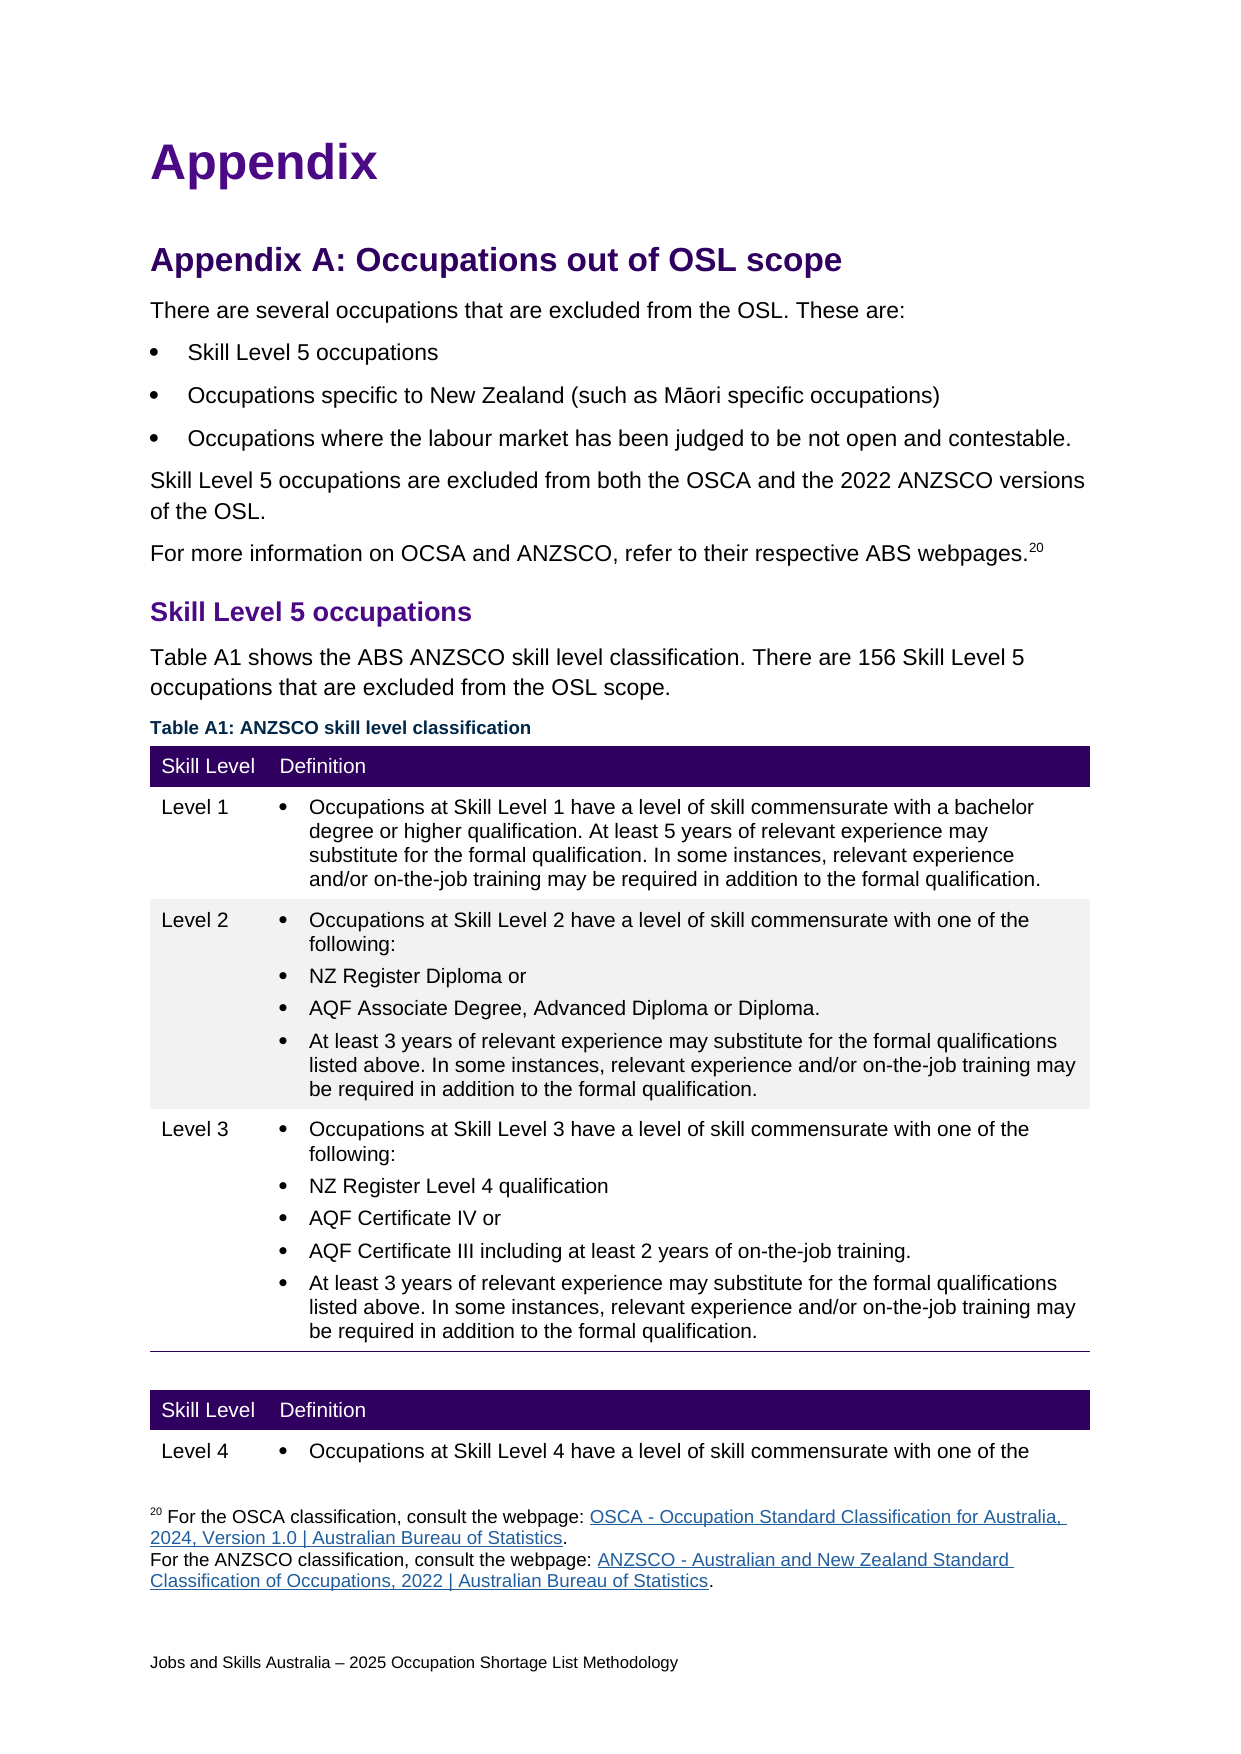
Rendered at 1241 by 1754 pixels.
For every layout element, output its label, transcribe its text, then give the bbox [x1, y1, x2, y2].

text Table A1: ANZSCO skill level classification [150, 717, 1090, 738]
table_header Definition [268, 746, 1090, 787]
table_header Skill Level [150, 1390, 268, 1430]
subtitle Appendix A: Occupations out of OSL scope [150, 240, 1090, 278]
table_header Skill Level [150, 746, 268, 787]
table_cell Occupations at Skill Level 1 have a level of skill commensurate with a bachelor degree or higher qualification. At least 5 years of relevant experience may substitute for the formal qualification. In some instances, relevant experience and/or on-the-job training may be required in addition to the formal qualification. [268, 787, 1090, 899]
subtitle Appendix [150, 132, 1090, 190]
text There are several occupations that are excluded from the OSL. These are: [150, 297, 1090, 323]
table_cell Level 4 [150, 1430, 268, 1471]
table_header Definition [268, 1390, 1090, 1430]
text Table A1 shows the ABS ANZSCO skill level classification. There are 156 Skill Level 5 occupations that are excluded from the OSL scope. [150, 644, 1090, 701]
table_cell Level 1 [150, 787, 268, 899]
list Occupations where the labour market has been judged to be not open and contestable. [150, 425, 1090, 451]
list Occupations specific to New Zealand (such as Māori specific occupations) [150, 382, 1090, 408]
text For more information on OCSA and ANZSCO, refer to their respective ABS webpages. [150, 540, 1090, 567]
subtitle Skill Level 5 occupations [150, 596, 1090, 627]
table_cell Occupations at Skill Level 2 have a level of skill commensurate with one of the following: NZ Register Diploma or AQF Associate Degree, Advanced Diploma or Diploma. At least 3 years of relevant experience may substitute for the formal qualifications listed above. In some instances, relevant experience and/or on-the-job training may be required in addition to the formal qualification. [268, 899, 1090, 1109]
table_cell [268, 1430, 1090, 1471]
table_cell Occupations at Skill Level 3 have a level of skill commensurate with one of the following: NZ Register Level 4 qualification AQF Certificate IV or AQF Certificate III including at least 2 years of on-the-job training. At least 3 years of relevant experience may substitute for the formal qualifications listed above. In some instances, relevant experience and/or on-the-job training may be required in addition to the formal qualification. [268, 1109, 1090, 1351]
text Skill Level 5 occupations are excluded from both the OSCA and the 2022 ANZSCO versions of the OSL. [150, 467, 1090, 524]
table_cell Level 2 [150, 899, 268, 1109]
list Skill Level 5 occupations [150, 339, 1090, 366]
table_cell Level 3 [150, 1109, 268, 1351]
